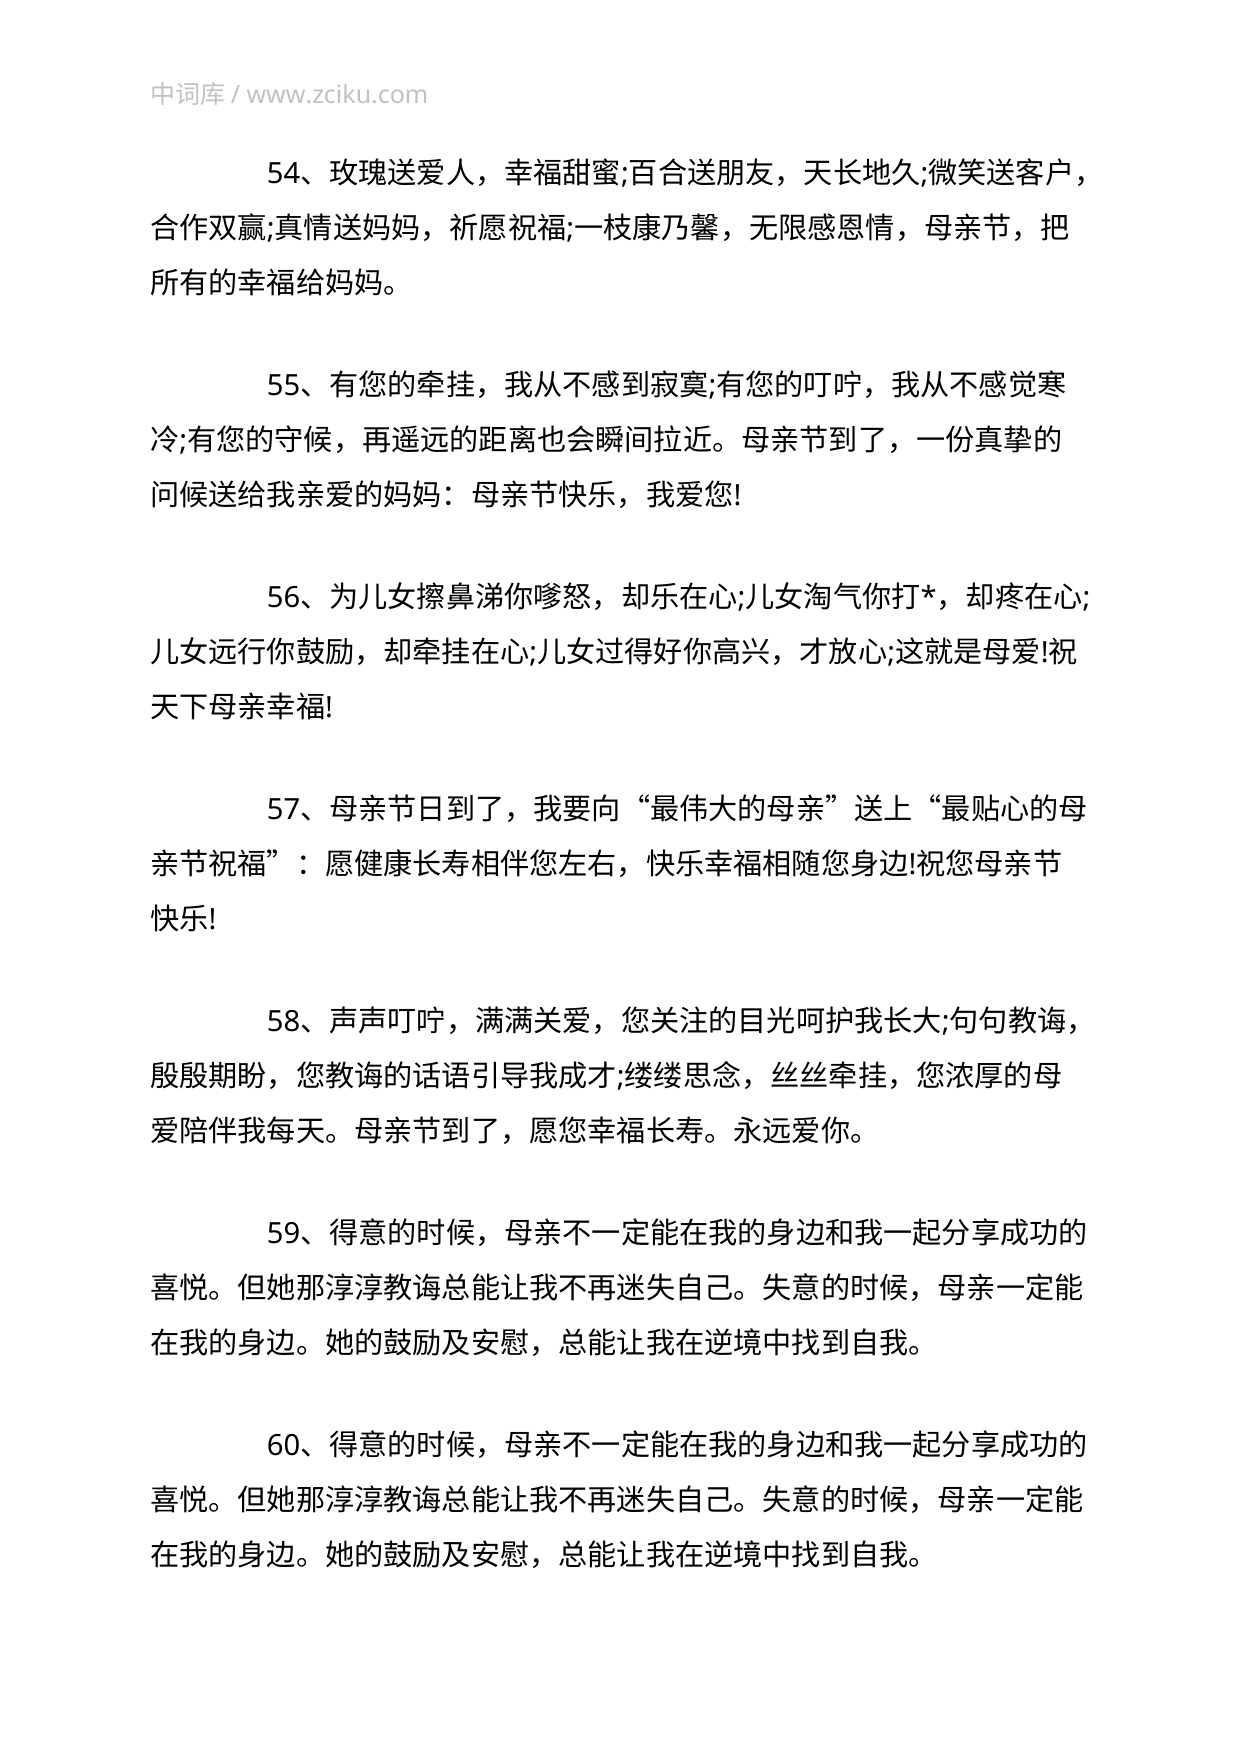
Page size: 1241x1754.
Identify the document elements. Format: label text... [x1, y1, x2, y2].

text 58、声声叮咛，满满关爱，您关注的目光呵护我长大;句句教诲，殷殷期盼，您教诲的话语引导我成才;缕缕思念，丝丝牵挂，您浓厚的母爱陪伴我每天。母亲节到了，愿您幸福长寿。永远爱你。 [150, 998, 1090, 1150]
text 54、玫瑰送爱人，幸福甜蜜;百合送朋友，天长地久;微笑送客户，合作双赢;真情送妈妈，祈愿祝福;一枝康乃馨，无限感恩情，母亲节，把所有的幸福给妈妈。 [150, 150, 1090, 302]
text 57、母亲节日到了，我要向“最伟大的母亲”送上“最贴心的母亲节祝福”：愿健康长寿相伴您左右，快乐幸福相随您身边!祝您母亲节快乐! [150, 786, 1090, 938]
text 56、为儿女擦鼻涕你嗲怒，却乐在心;儿女淘气你打*，却疼在心;儿女远行你鼓励，却牵挂在心;儿女过得好你高兴，才放心;这就是母爱!祝天下母亲幸福! [150, 574, 1090, 726]
text 59、得意的时候，母亲不一定能在我的身边和我一起分享成功的喜悦。但她那淳淳教诲总能让我不再迷失自己。失意的时候，母亲一定能在我的身边。她的鼓励及安慰，总能让我在逆境中找到自我。 [150, 1209, 1090, 1362]
text 60、得意的时候，母亲不一定能在我的身边和我一起分享成功的喜悦。但她那淳淳教诲总能让我不再迷失自己。失意的时候，母亲一定能在我的身边。她的鼓励及安慰，总能让我在逆境中找到自我。 [150, 1421, 1090, 1573]
text 55、有您的牵挂，我从不感到寂寞;有您的叮咛，我从不感觉寒冷;有您的守候，再遥远的距离也会瞬间拉近。母亲节到了，一份真挚的问候送给我亲爱的妈妈：母亲节快乐，我爱您! [150, 362, 1090, 514]
